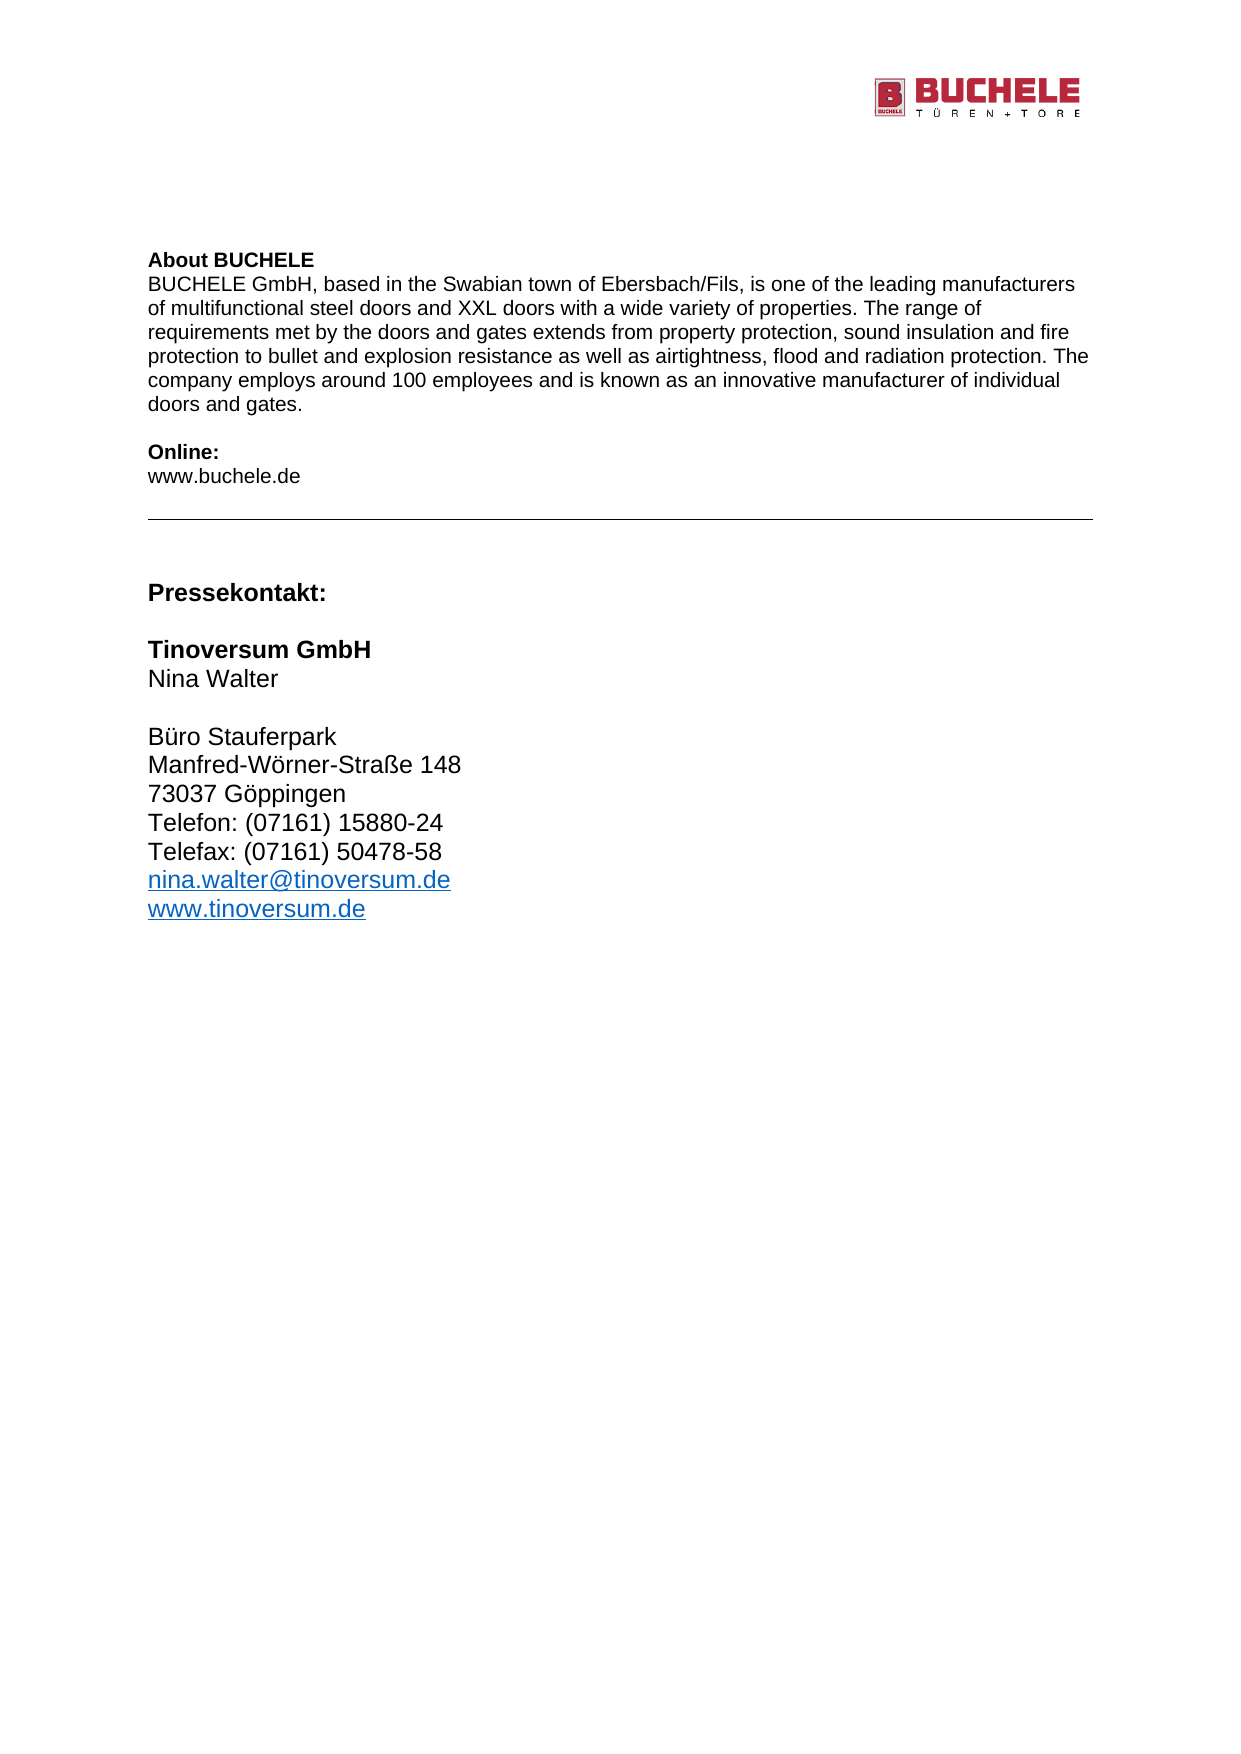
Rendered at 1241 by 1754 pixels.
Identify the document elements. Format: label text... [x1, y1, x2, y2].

picture [874, 73, 1080, 117]
text Pressekontakt: [148, 578, 1093, 606]
text BUCHELE GmbH, based in the Swabian town of Ebersbach/Fils, is one of the leading manufacturers of multifunctional steel doors and XXL doors with a wide variety of properties. The range of requirements met by the doors and gates extends from property protection, sound insulation and fire protection to bullet and explosion resistance as well as airtightness, flood and radiation protection. The company employs around 100 employees and is known as an innovative manufacturer of individual doors and gates. [148, 272, 1093, 416]
text Online: www.buchele.de [148, 416, 1093, 488]
text Tinoversum GmbH Nina Walter Büro Stauferpark Manfred-Wörner-Straße 148 73037 Göppingen Telefon: (07161) 15880-24 Telefax: (07161) 50478-58 nina.walter@tinoversum.de www.tinoversum.de [148, 635, 1093, 923]
text About BUCHELE [148, 248, 1093, 272]
